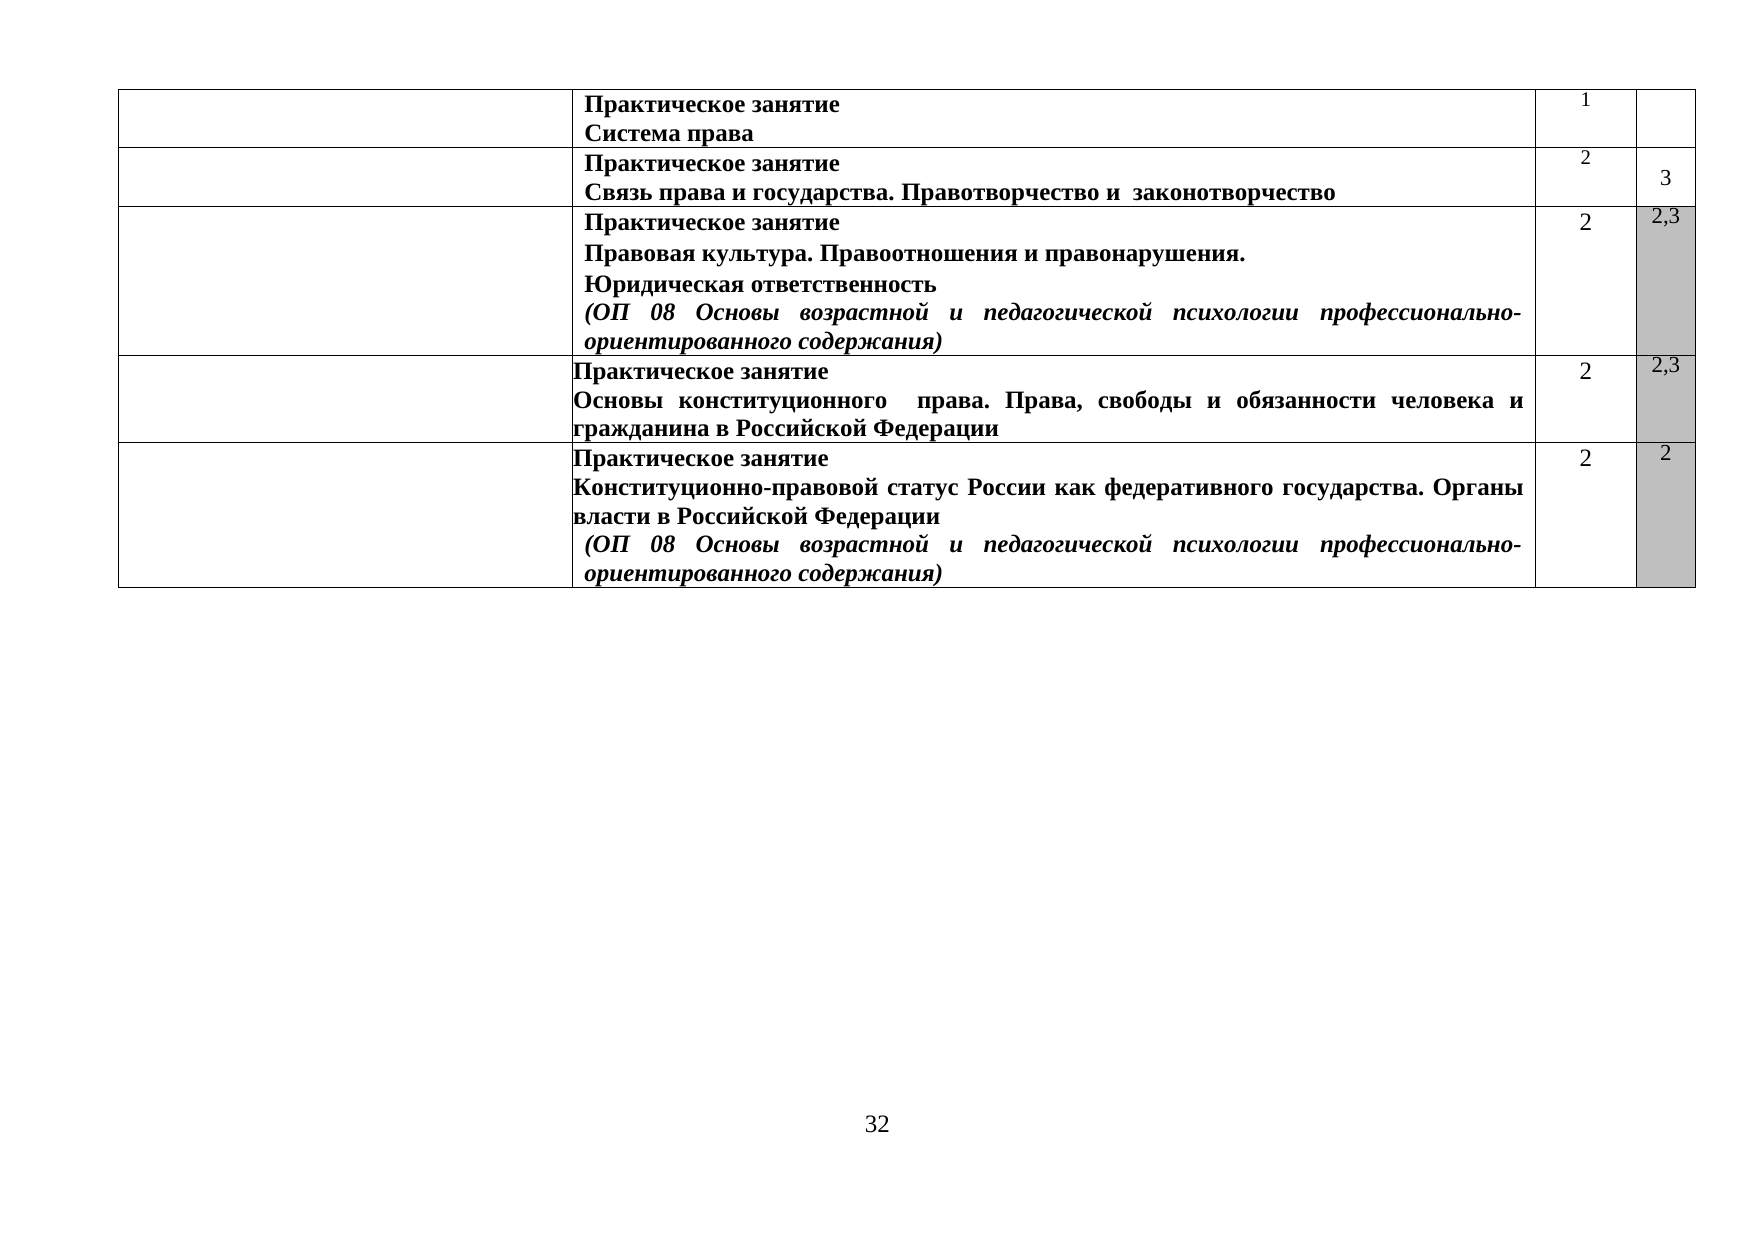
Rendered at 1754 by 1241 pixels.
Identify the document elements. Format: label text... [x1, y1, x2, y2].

table_cell Практическое занятие Связь права и государства. Правотворчество и законотворчество [573, 148, 1535, 206]
table_cell [119, 356, 572, 442]
table_cell 2 [1536, 443, 1636, 587]
table_cell 2,3 [1637, 207, 1695, 355]
table_cell 3 [1637, 148, 1695, 206]
table_cell Практическое занятие Система права [573, 90, 1535, 147]
table_cell [119, 443, 572, 587]
table_cell 2 [1536, 148, 1636, 206]
table_cell Практическое занятие Правовая культура. Правоотношения и правонарушения. Юридическая ответственность (ОП 08 Основы возрастной и педагогической психологии профессионально-ориентированного содержания) [573, 207, 1535, 355]
table_cell 2 [1536, 356, 1636, 442]
table_cell 2,3 [1637, 356, 1695, 442]
table_cell Практическое занятие Конституционно-правовой статус России как федеративного государства. Органы власти в Российской Федерации (ОП 08 Основы возрастной и педагогической психологии профессионально-ориентированного содержания) [573, 443, 1535, 587]
table_cell 2 [1637, 443, 1695, 587]
table_cell 1 [1536, 90, 1636, 147]
table_cell [119, 148, 572, 206]
table_cell Практическое занятие Основы конституционного права. Права, свободы и обязанности человека и гражданина в Российской Федерации [573, 356, 1535, 442]
table_cell [119, 207, 572, 355]
table_cell 2 [1536, 207, 1636, 355]
